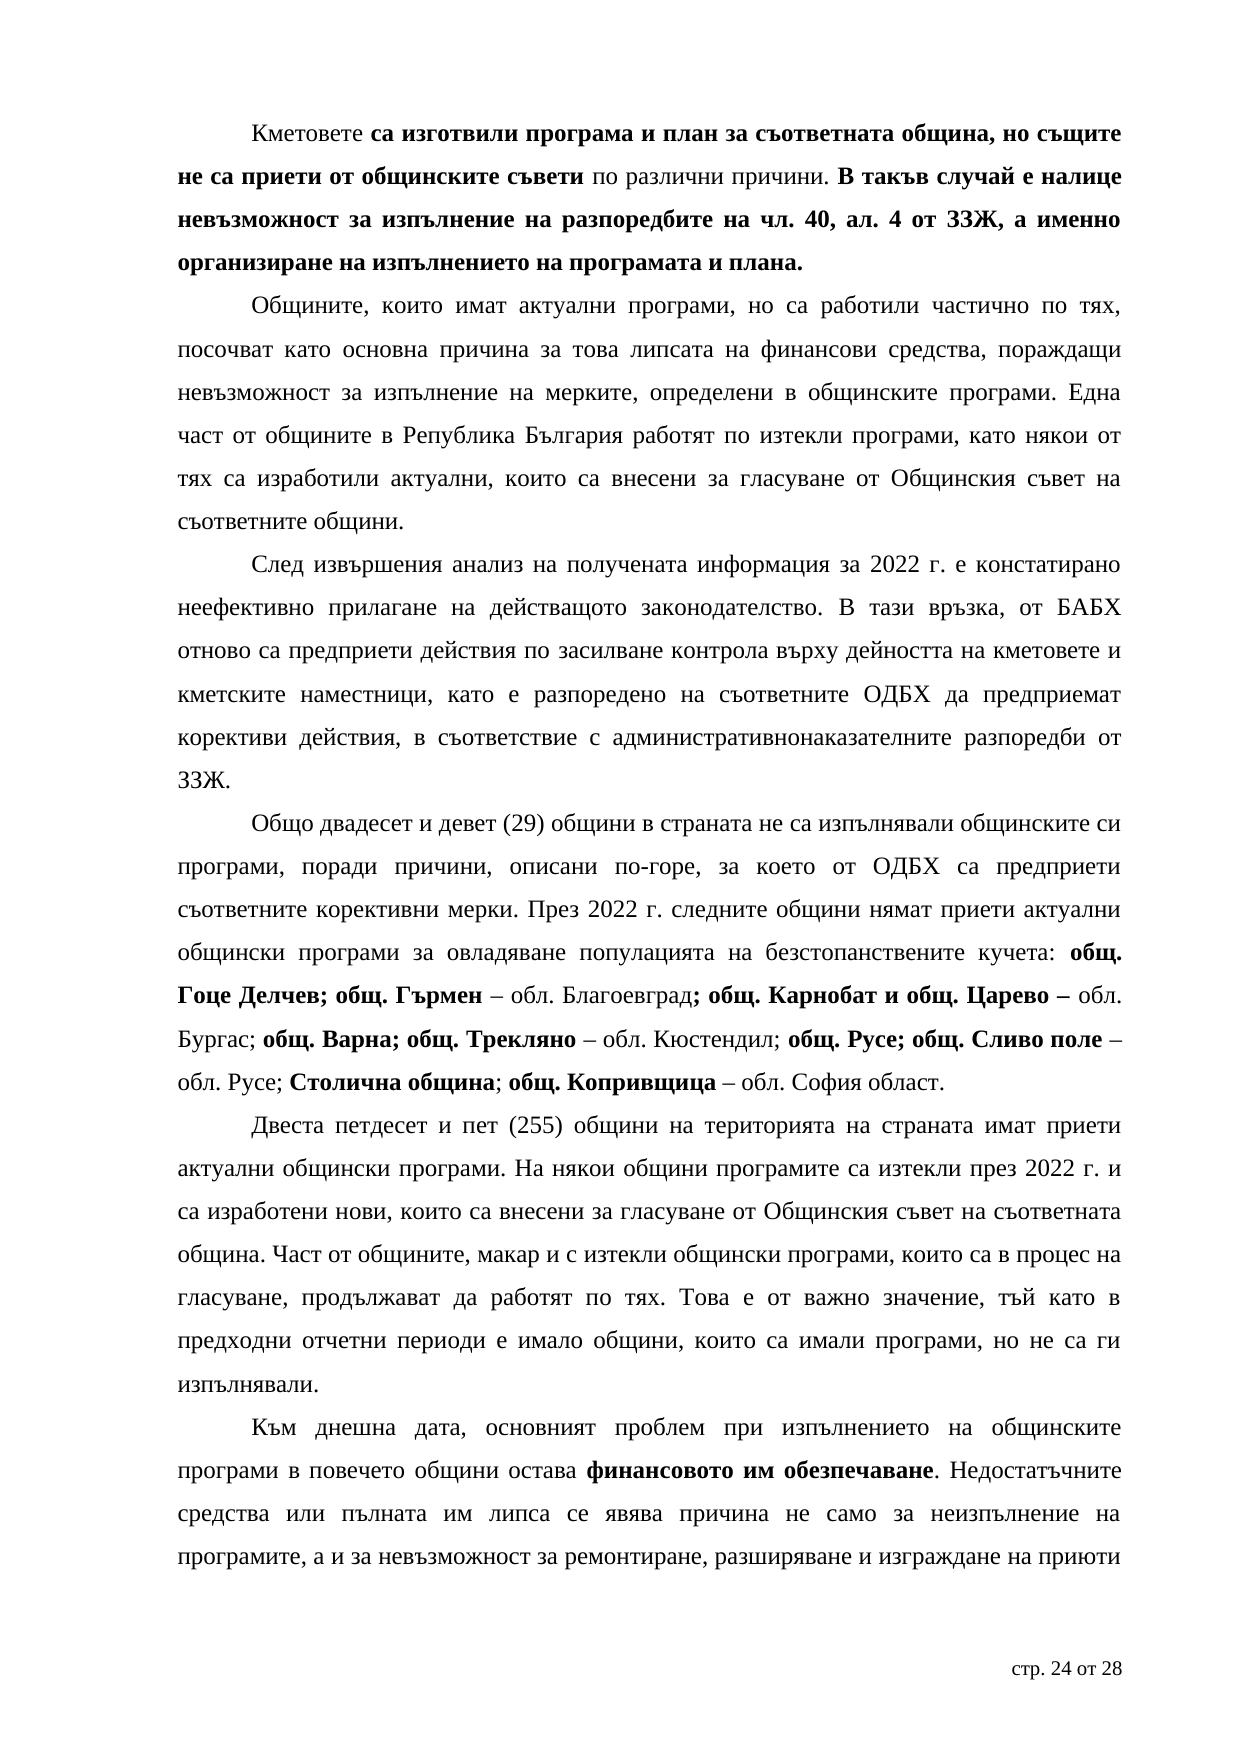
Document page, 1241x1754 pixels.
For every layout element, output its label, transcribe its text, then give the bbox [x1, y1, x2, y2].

text Двеста петдесет и пет (255) общини на територията на страната имат приети актуални общински програми. На някои общини програмите са изтекли през 2022 г. и са изработени нови, които са внесени за гласуване от Общинския съвет на съответната община. Част от общините, макар и с изтекли общински програми, които са в процес на гласуване, продължават да работят по тях. Това е от важно значение, тъй като в предходни отчетни периоди е имало общини, които са имали програми, но не са ги изпълнявали. [177, 1110, 1122, 1397]
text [177, 1412, 1122, 1570]
text Общините, които имат актуални програми, но са работили частично по тях, посочват като основна причина за това липсата на финансови средства, пораждащи невъзможност за изпълнение на мерките, определени в общинските програми. Една част от общините в Република България работят по изтекли програми, като някои от тях са изработили актуални, които са внесени за гласуване от Общинския съвет на съответните общини. [177, 291, 1122, 535]
text След извършения анализ на получената информация за 2022 г. е констатирано неефективно прилагане на действащото законодателство. В тази връзка, от БАБХ отново са предприети действия по засилване контрола върху дейността на кметовете и кметските наместници, като е разпоредено на съответните ОДБХ да предприемат корективи действия, в съответствие с административнонаказателните разпоредби от ЗЗЖ. [177, 549, 1122, 794]
text Общо двадесет и девет (29) общини в страната не са изпълнявали общинските си програми, поради причини, описани по-горе, за което от ОДБХ са предприети съответните корективни мерки. През 2022 г. следните общини нямат приети актуални общински програми за овладяване популацията на безстопанствените кучета: общ. Гоце Делчев; общ. Гърмен – обл. Благоевград; общ. Карнобат и общ. Царево – обл. Бургас; общ. Варна; общ. Трекляно – обл. Кюстендил; общ. Русе; общ. Сливо поле – обл. Русе; Столична община; общ. Копривщица – обл. София област. [177, 808, 1122, 1096]
text Кметовете са изготвили програма и план за съответната община, но същите не са приети от общинските съвети по различни причини. В такъв случай е налице невъзможност за изпълнение на разпоредбите на чл. 40, ал. 4 от ЗЗЖ, а именно организиране на изпълнението на програмата и плана. [177, 118, 1122, 276]
